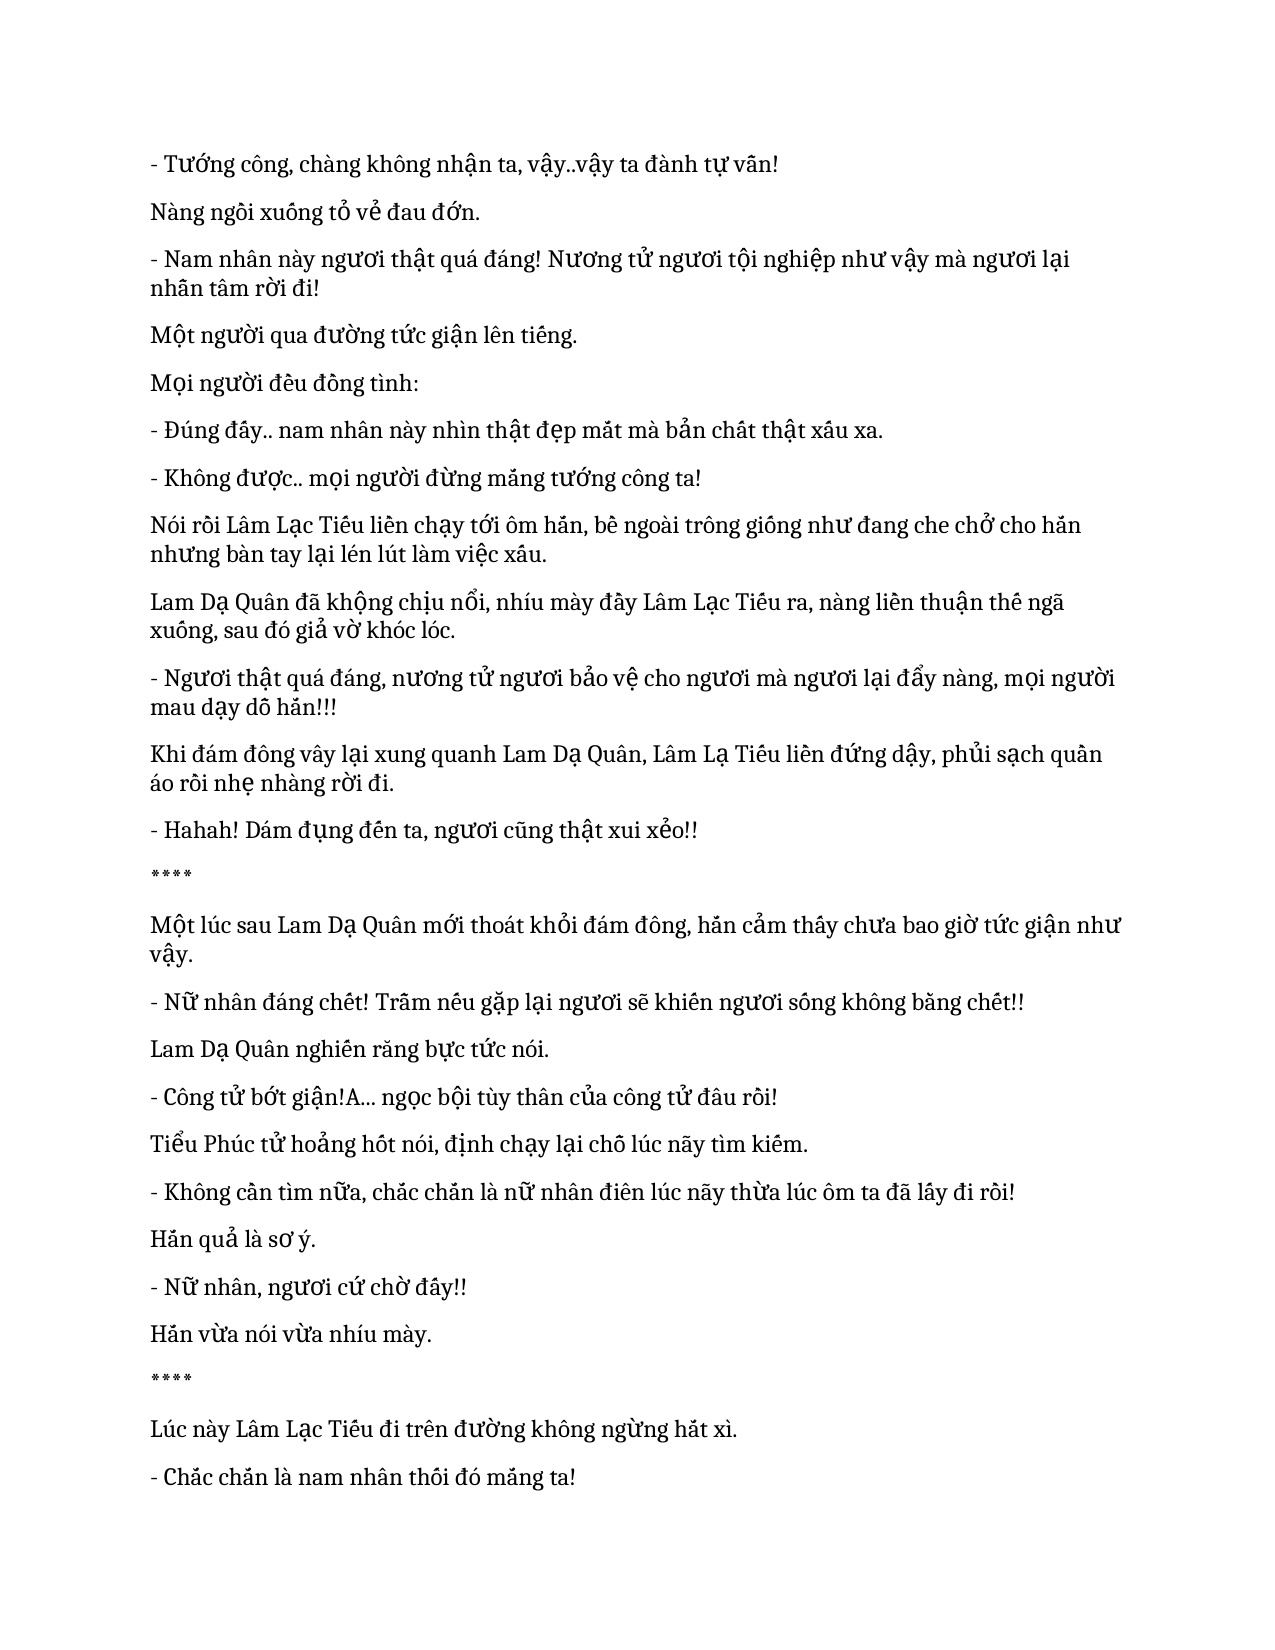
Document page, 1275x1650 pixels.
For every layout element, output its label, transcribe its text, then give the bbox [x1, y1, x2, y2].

text Một người qua đường tức giận lên tiếng. [150, 321, 1125, 350]
text - Ngươi thật quá đáng, nương tử ngươi bảo vệ cho ngươi mà ngươi lại đẩy nàng, mọi người mau dạy dỗ hắn!!! [150, 664, 1125, 721]
text - Chắc chắn là nam nhân thối đó mắng ta! [150, 1462, 1125, 1491]
text - Không cần tìm nữa, chắc chắn là nữ nhân điên lúc nãy thừa lúc ôm ta đã lấy đi rồi! [150, 1177, 1125, 1206]
text - Không được.. mọi người đừng mắng tướng công ta! [150, 464, 1125, 492]
text **** [150, 1367, 1125, 1396]
text Lam Dạ Quân nghiến răng bực tức nói. [150, 1035, 1125, 1064]
text Mọi người đều đồng tình: [150, 369, 1125, 397]
text **** [150, 864, 1125, 892]
text - Đúng đấy.. nam nhân này nhìn thật đẹp mắt mà bản chất thật xấu xa. [150, 416, 1125, 445]
text Khi đám đông vây lại xung quanh Lam Dạ Quân, Lâm Lạ Tiếu liền đứng dậy, phủi sạch quần áo rồi nhẹ nhàng rời đi. [150, 740, 1125, 797]
text Tiểu Phúc tử hoảng hốt nói, định chạy lại chỗ lúc nãy tìm kiếm. [150, 1130, 1125, 1159]
text - Tướng công, chàng không nhận ta, vậy..vậy ta đành tự vẫn! [150, 150, 1125, 179]
text Lam Dạ Quân đã khộng chịu nổi, nhíu mày đầy Lâm Lạc Tiếu ra, nàng liền thuận thế ngã xuống, sau đó giả vờ khóc lóc. [150, 587, 1125, 645]
text - Nữ nhân đáng chết! Trẫm nếu gặp lại ngươi sẽ khiến ngươi sống không bằng chết!! [150, 987, 1125, 1016]
text - Công tử bớt giận!A... ngọc bội tùy thân của công tử đâu rồi! [150, 1082, 1125, 1111]
text Hắn vừa nói vừa nhíu mày. [150, 1320, 1125, 1349]
text Nói rồi Lâm Lạc Tiếu liền chạy tới ôm hắn, bề ngoài trông giống như đang che chở cho hắn nhưng bàn tay lại lén lút làm việc xấu. [150, 511, 1125, 569]
text Hắn quả là sơ ý. [150, 1225, 1125, 1254]
text Lúc này Lâm Lạc Tiếu đi trên đường không ngừng hắt xì. [150, 1415, 1125, 1444]
text - Nam nhân này ngươi thật quá đáng! Nương tử ngươi tội nghiệp như vậy mà ngươi lại nhẫn tâm rời đi! [150, 245, 1125, 302]
text Nàng ngồi xuống tỏ vẻ đau đớn. [150, 197, 1125, 226]
text Một lúc sau Lam Dạ Quân mới thoát khỏi đám đông, hắn cảm thấy chưa bao giờ tức giận như vậy. [150, 911, 1125, 969]
text - Hahah! Dám đụng đến ta, ngươi cũng thật xui xẻo!! [150, 816, 1125, 845]
text - Nữ nhân, ngươi cứ chờ đấy!! [150, 1272, 1125, 1301]
